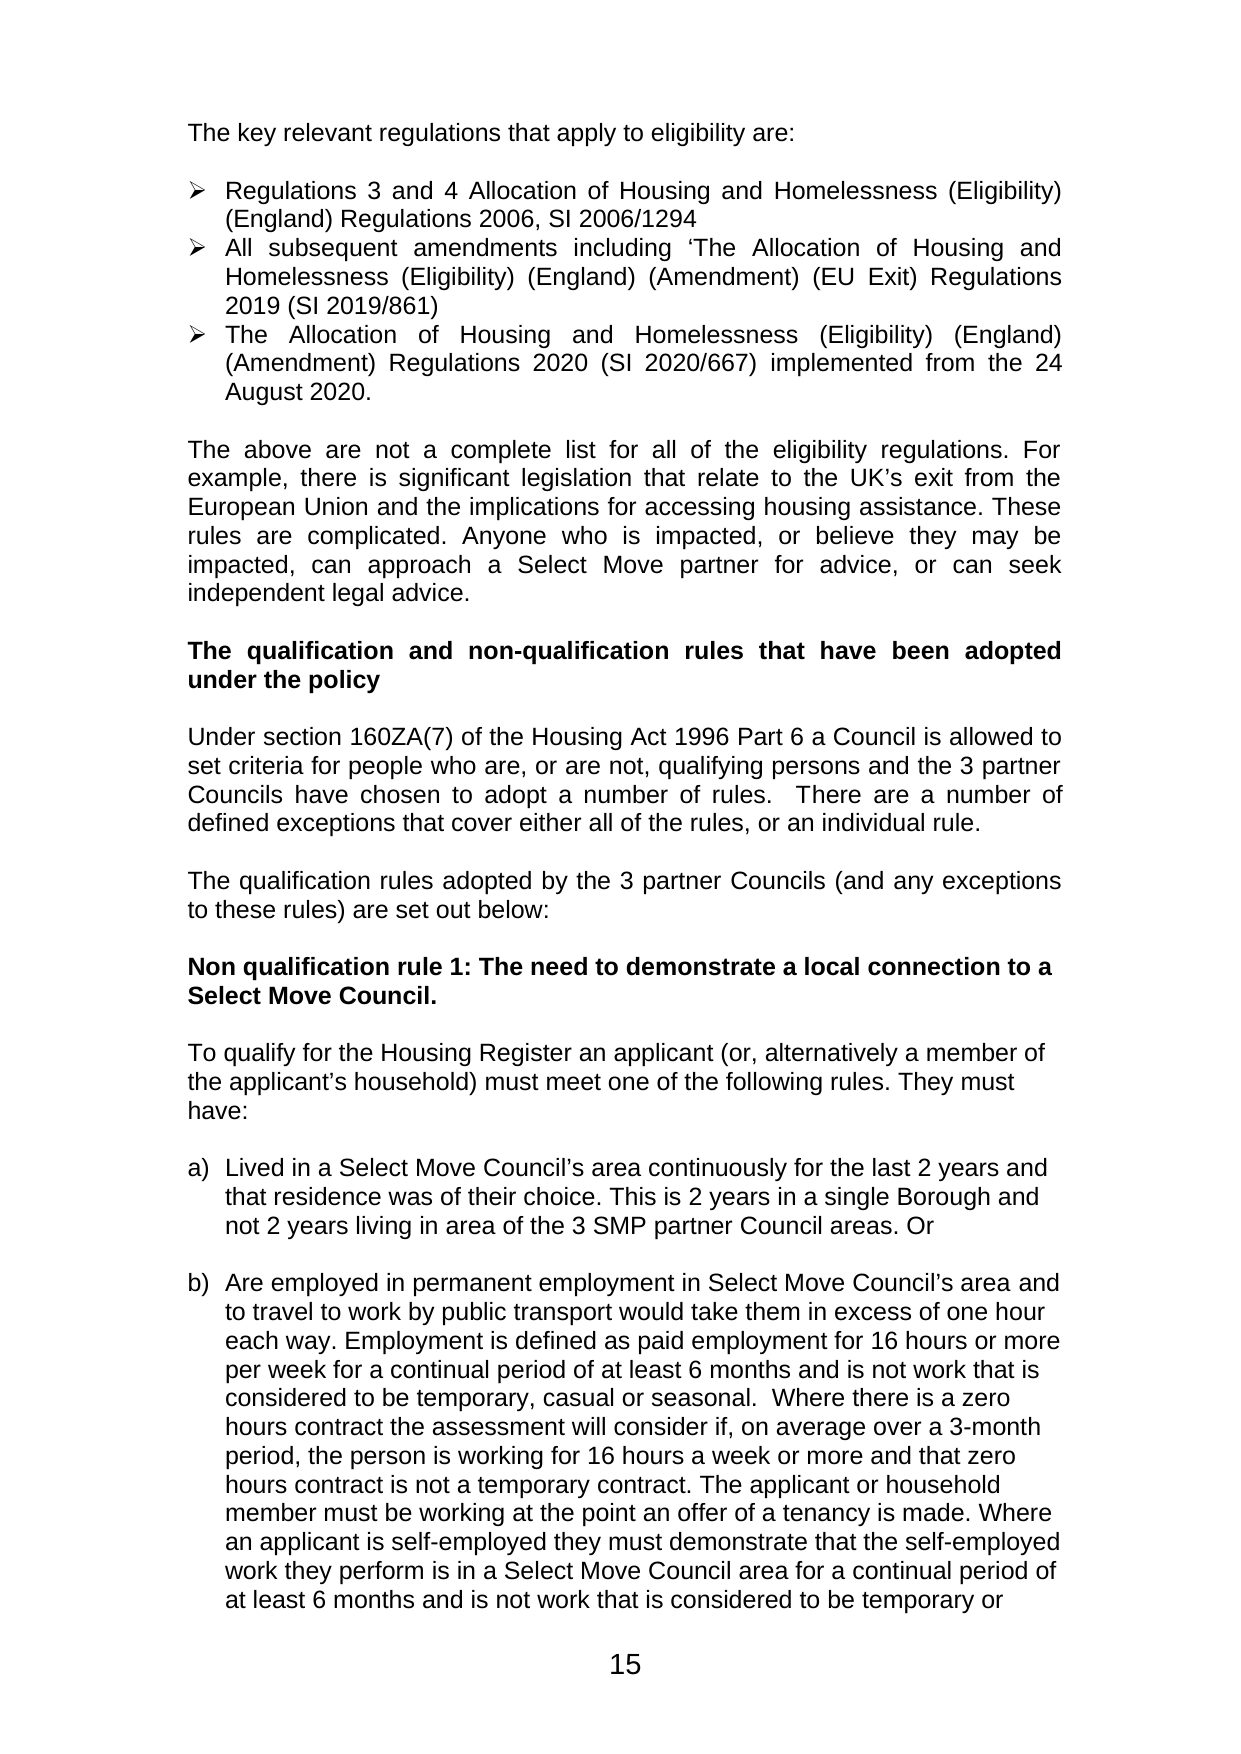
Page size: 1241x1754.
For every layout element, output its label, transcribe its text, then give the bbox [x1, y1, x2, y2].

list All subsequent amendments including ‘The Allocation of Housing and Homelessness (Eligibility) (England) (Amendment) (EU Exit) Regulations 2019 (SI 2019/861) [187, 233, 1063, 319]
list The Allocation of Housing and Homelessness (Eligibility) (England) (Amendment) Regulations 2020 (SI 2020/667) implemented from the 24 August 2020. [187, 319, 1063, 406]
list Under section 160ZA(7) of the Housing Act 1996 Part 6 a Council is allowed to set criteria for people who are, or are not, qualifying persons and the 3 partner Councils have chosen to adopt a number of rules. There are a number of defined exceptions that cover either all of the rules, or an individual rule. [187, 722, 1063, 837]
list Non qualification rule 1: The need to demonstrate a local connection to a Select Move Council. [187, 952, 1063, 1010]
list The qualification and non-qualification rules that have been adopted under the policy [187, 636, 1063, 693]
list Regulations 3 and 4 Allocation of Housing and Homelessness (Eligibility) (England) Regulations 2006, SI 2006/1294 [187, 176, 1063, 233]
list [187, 1268, 1063, 1613]
list The above are not a complete list for all of the eligibility regulations. For example, there is significant legislation that relate to the UK’s exit from the European Union and the implications for accessing housing assistance. These rules are complicated. Anyone who is impacted, or believe they may be impacted, can approach a Select Move partner for advice, or can seek independent legal advice. [187, 435, 1063, 607]
list Lived in a Select Move Council’s area continuously for the last 2 years and that residence was of their choice. This is 2 years in a single Borough and not 2 years living in area of the 3 SMP partner Council areas. Or [187, 1153, 1063, 1240]
list The key relevant regulations that apply to eligibility are: [187, 118, 1063, 147]
text To qualify for the Housing Register an applicant (or, alternatively a member of the applicant’s household) must meet one of the following rules. They must have: [187, 1038, 1063, 1125]
list The qualification rules adopted by the 3 partner Councils (and any exceptions to these rules) are set out below: [187, 866, 1063, 923]
